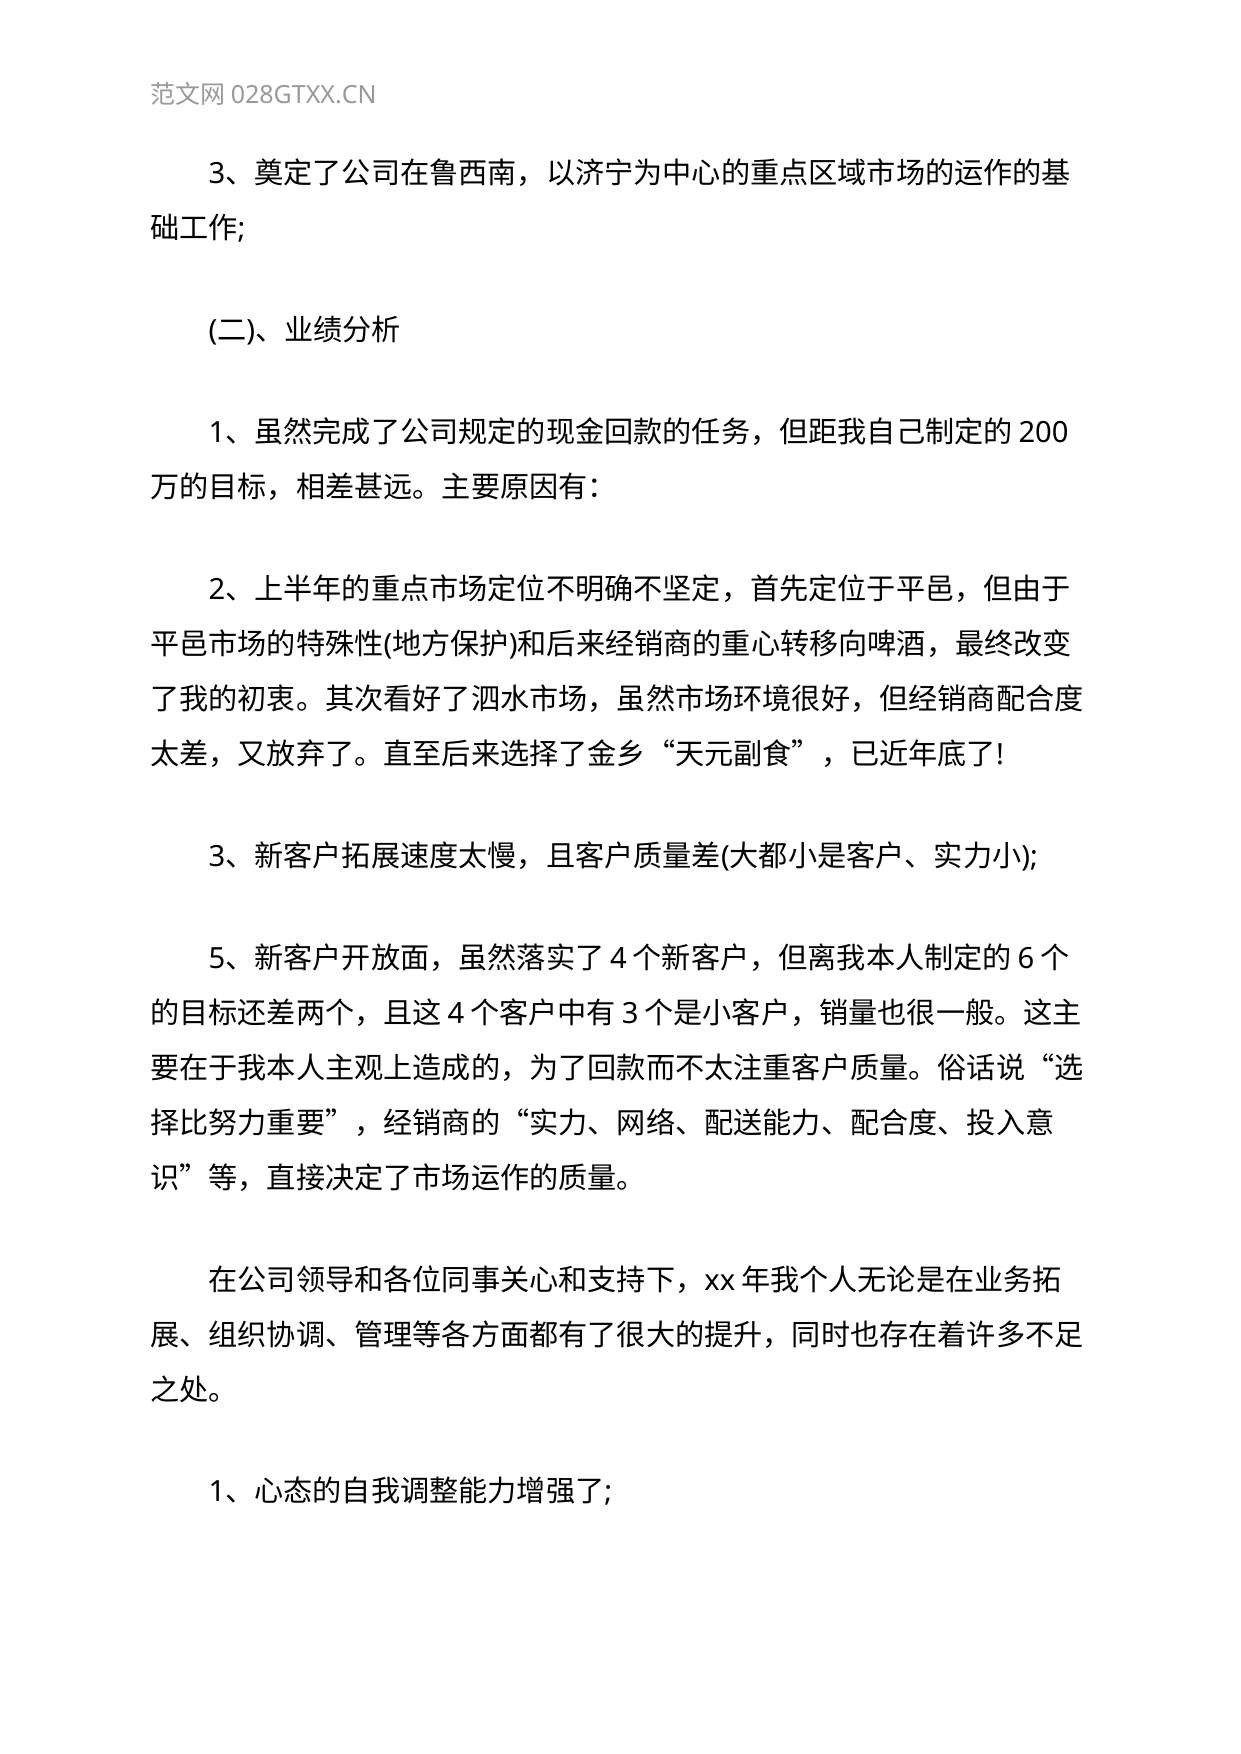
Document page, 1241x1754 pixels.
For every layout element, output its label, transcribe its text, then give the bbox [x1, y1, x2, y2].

text 2、上半年的重点市场定位不明确不坚定，首先定位于平邑，但由于平邑市场的特殊性(地方保护)和后来经销商的重心转移向啤酒，最终改变了我的初衷。其次看好了泗水市场，虽然市场环境很好，但经销商配合度太差，又放弃了。直至后来选择了金乡“天元副食”，已近年底了! [150, 566, 1090, 773]
text (二)、业绩分析 [150, 307, 1090, 349]
text 在公司领导和各位同事关心和支持下，xx年我个人无论是在业务拓展、组织协调、管理等各方面都有了很大的提升，同时也存在着许多不足之处。 [150, 1256, 1090, 1408]
text 1、虽然完成了公司规定的现金回款的任务，但距我自己制定的200万的目标，相差甚远。主要原因有： [150, 409, 1090, 506]
text 3、新客户拓展速度太慢，且客户质量差(大都小是客户、实力小); [150, 833, 1090, 875]
text 5、新客户开放面，虽然落实了4个新客户，但离我本人制定的6个的目标还差两个，且这4个客户中有3个是小客户，销量也很一般。这主要在于我本人主观上造成的，为了回款而不太注重客户质量。俗话说“选择比努力重要”，经销商的“实力、网络、配送能力、配合度、投入意识”等，直接决定了市场运作的质量。 [150, 934, 1090, 1197]
text 3、奠定了公司在鲁西南，以济宁为中心的重点区域市场的运作的基础工作; [150, 150, 1090, 247]
text 1、心态的自我调整能力增强了; [150, 1468, 1090, 1510]
